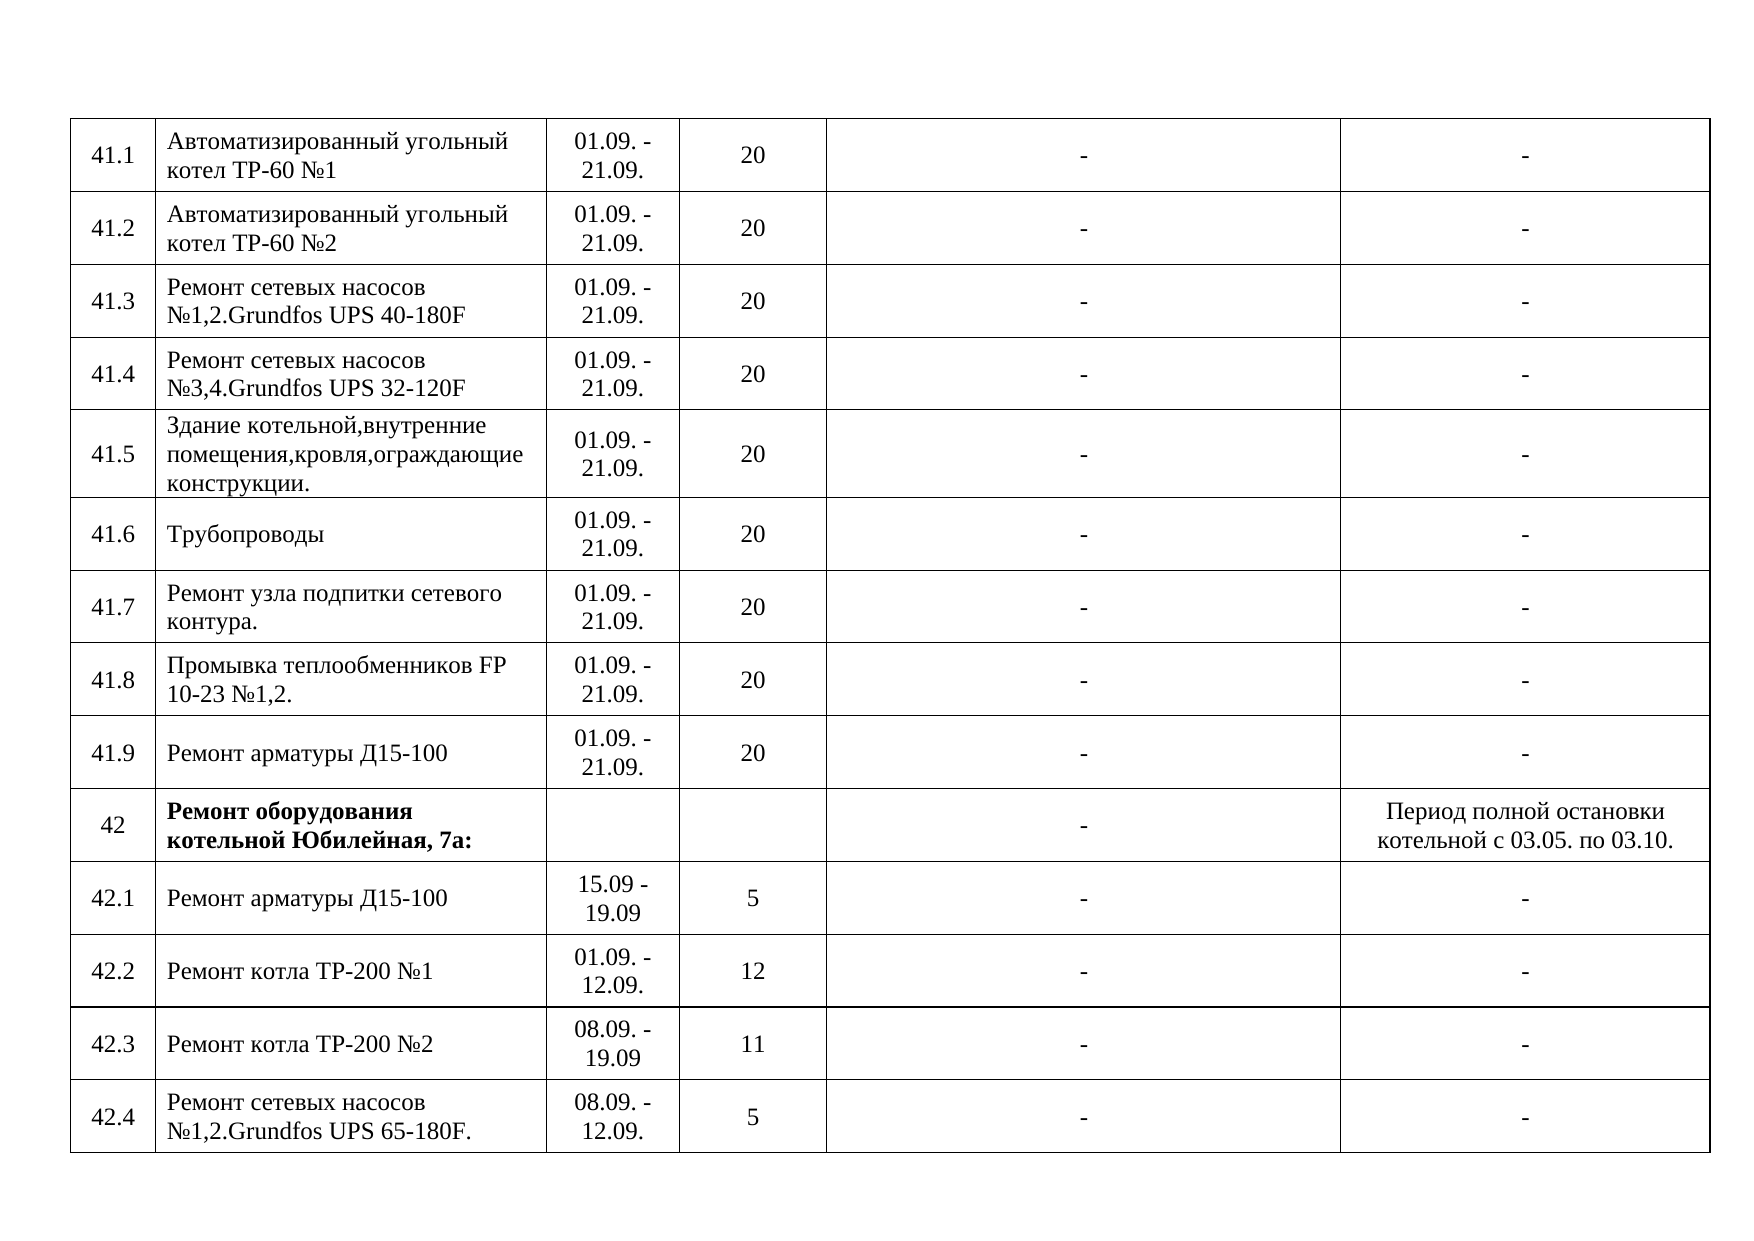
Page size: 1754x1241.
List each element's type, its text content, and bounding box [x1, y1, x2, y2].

table_cell Ремонт сетевых насосов №3,4.Grundfos UPS 32-120F [156, 338, 546, 409]
table_cell 41.5 [71, 410, 155, 497]
table_cell 01.09. - 21.09. [547, 643, 679, 715]
table_cell 42.4 [71, 1080, 155, 1152]
table_cell 01.09. - 21.09. [547, 716, 679, 788]
table_cell 41.4 [71, 338, 155, 409]
table_cell - [1341, 119, 1709, 191]
table_cell - [827, 338, 1340, 409]
table_cell 01.09. - 21.09. [547, 119, 679, 191]
table_cell - [1341, 862, 1709, 933]
table_cell Автоматизированный угольный котел ТР-60 №1 [156, 119, 546, 191]
table_cell 20 [680, 498, 826, 569]
table_cell 20 [680, 716, 826, 788]
table_cell 01.09. - 21.09. [547, 410, 679, 497]
table_cell - [827, 1080, 1340, 1152]
table_cell - [1341, 410, 1709, 497]
table_cell 41.2 [71, 192, 155, 264]
table_cell - [1341, 935, 1709, 1006]
table_cell 01.09. - 21.09. [547, 338, 679, 409]
table_cell - [1341, 643, 1709, 715]
table_cell 20 [680, 119, 826, 191]
table_cell - [1341, 265, 1709, 337]
table_cell Ремонт сетевых насосов №1,2.Grundfos UPS 40-180F [156, 265, 546, 337]
table_cell Период полной остановки котельной с 03.05. по 03.10. [1341, 789, 1709, 861]
table_cell 01.09. - 21.09. [547, 498, 679, 569]
table_cell 20 [680, 571, 826, 642]
table_cell 42.3 [71, 1008, 155, 1079]
table_cell 12 [680, 935, 826, 1006]
table_cell - [1341, 716, 1709, 788]
table_cell Ремонт арматуры Д15-100 [156, 862, 546, 933]
table_cell Трубопроводы [156, 498, 546, 569]
table_cell Промывка теплообменников FP 10-23 №1,2. [156, 643, 546, 715]
table_cell - [827, 862, 1340, 933]
table_cell - [827, 935, 1340, 1006]
table_cell - [827, 410, 1340, 497]
table_cell - [827, 192, 1340, 264]
table_cell 42.1 [71, 862, 155, 933]
table_cell Здание котельной,внутренние помещения,кровля,ограждающие конструкции. [156, 410, 546, 497]
table_cell - [1341, 1080, 1709, 1152]
table_cell Ремонт котла ТР-200 №1 [156, 935, 546, 1006]
table_cell 20 [680, 338, 826, 409]
table_cell - [1341, 338, 1709, 409]
table_cell 08.09. - 19.09 [547, 1008, 679, 1079]
table_cell Ремонт узла подпитки сетевого контура. [156, 571, 546, 642]
table_cell 01.09. - 21.09. [547, 571, 679, 642]
table_cell 41.3 [71, 265, 155, 337]
table_cell - [1341, 192, 1709, 264]
table_cell - [1341, 1008, 1709, 1079]
table_cell - [827, 789, 1340, 861]
table_cell 20 [680, 643, 826, 715]
table_cell 5 [680, 1080, 826, 1152]
table_cell 15.09 - 19.09 [547, 862, 679, 933]
table_cell - [1341, 498, 1709, 569]
table_cell 20 [680, 265, 826, 337]
table_cell 01.09. - 21.09. [547, 265, 679, 337]
table_cell - [827, 643, 1340, 715]
table_cell - [827, 119, 1340, 191]
table_cell 20 [680, 410, 826, 497]
table_cell 41.1 [71, 119, 155, 191]
table_cell [547, 789, 679, 861]
table_cell Ремонт арматуры Д15-100 [156, 716, 546, 788]
table_cell [680, 789, 826, 861]
table_cell - [827, 265, 1340, 337]
table_cell - [827, 571, 1340, 642]
table_cell Ремонт сетевых насосов №1,2.Grundfos UPS 65-180F. [156, 1080, 546, 1152]
table_cell 08.09. - 12.09. [547, 1080, 679, 1152]
table_cell Ремонт оборудования котельной Юбилейная, 7а: [156, 789, 546, 861]
table_cell 41.7 [71, 571, 155, 642]
table_cell 01.09. - 12.09. [547, 935, 679, 1006]
table_cell 41.8 [71, 643, 155, 715]
table_cell - [827, 1008, 1340, 1079]
table_cell 20 [680, 192, 826, 264]
table_cell - [827, 716, 1340, 788]
table_cell - [827, 498, 1340, 569]
table_cell Автоматизированный угольный котел ТР-60 №2 [156, 192, 546, 264]
table_cell 5 [680, 862, 826, 933]
table_cell 01.09. - 21.09. [547, 192, 679, 264]
table_cell Ремонт котла ТР-200 №2 [156, 1008, 546, 1079]
table_cell 41.9 [71, 716, 155, 788]
table_cell 42.2 [71, 935, 155, 1006]
table_cell 41.6 [71, 498, 155, 569]
table_cell 11 [680, 1008, 826, 1079]
table_cell 42 [71, 789, 155, 861]
table_cell - [1341, 571, 1709, 642]
